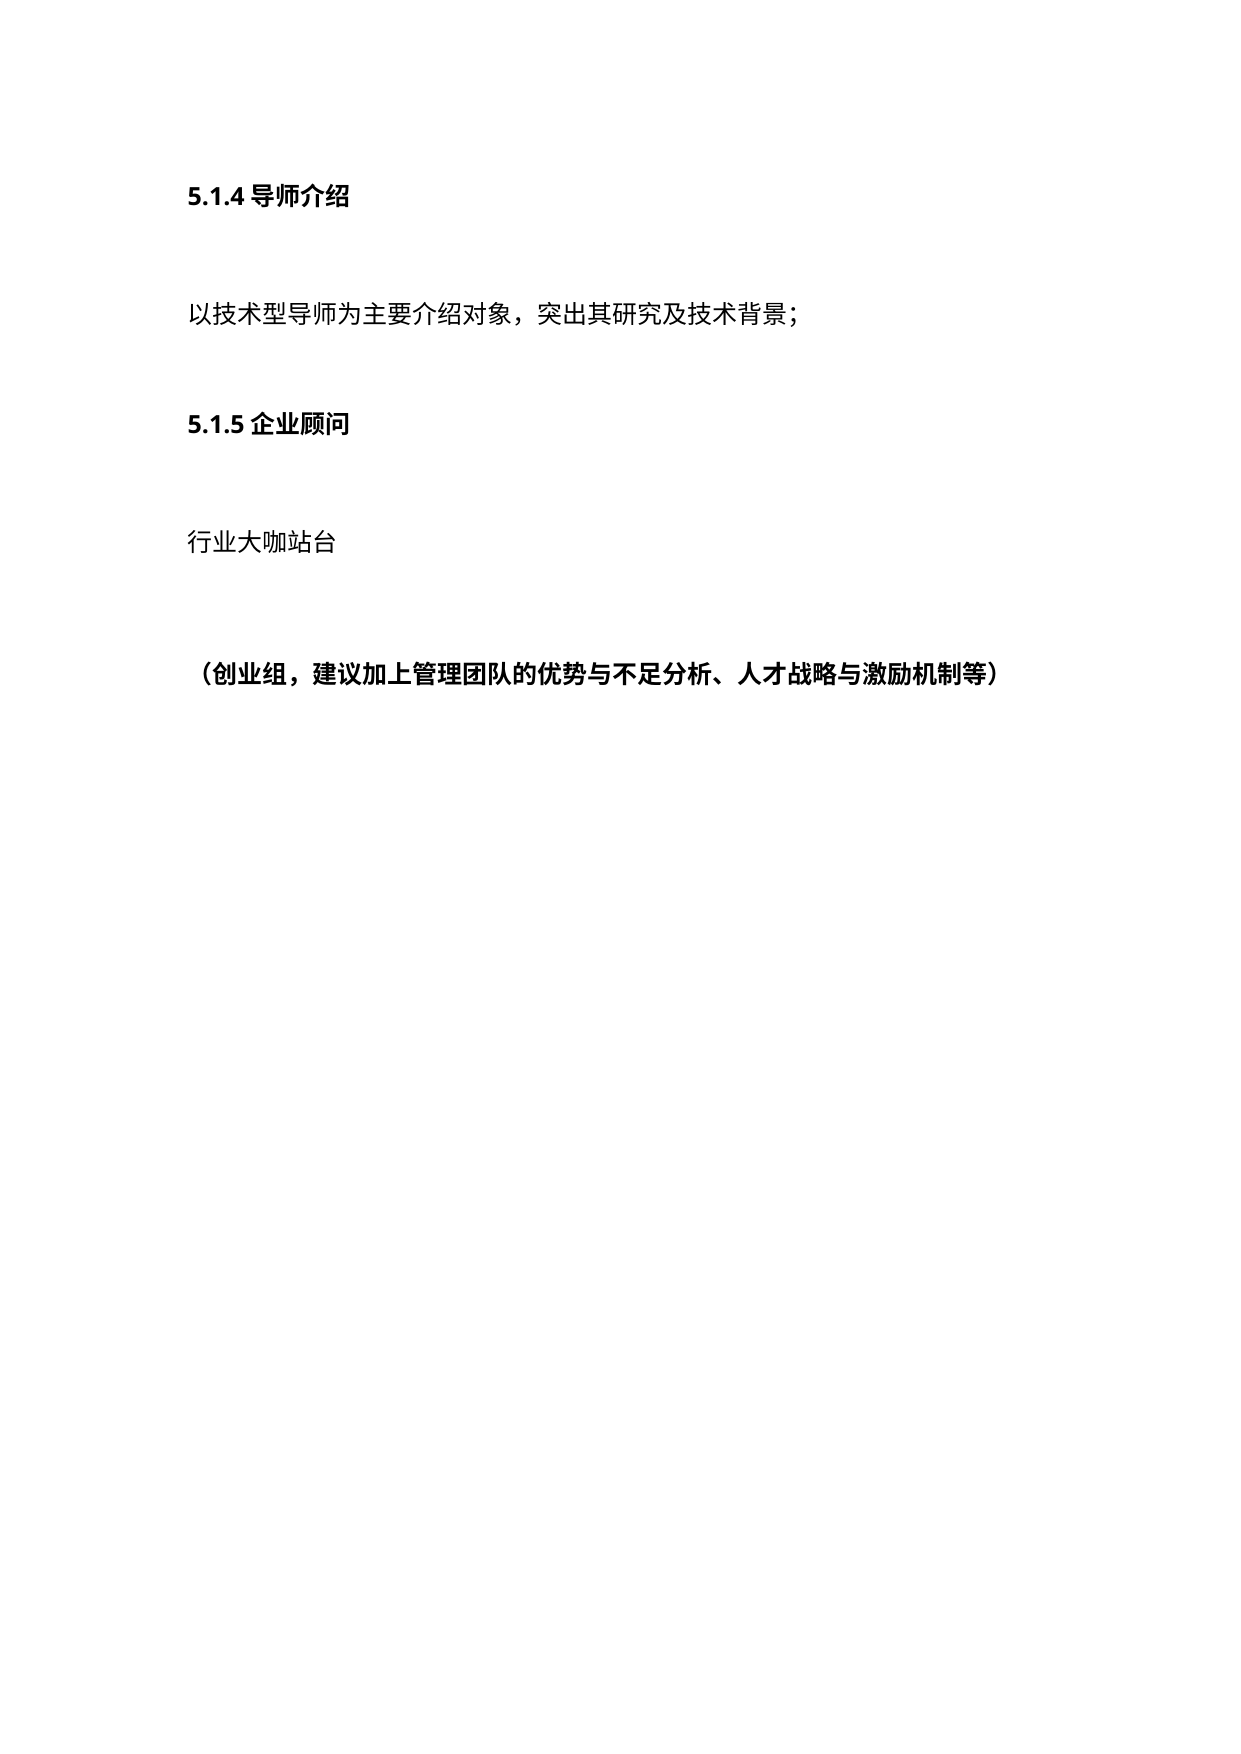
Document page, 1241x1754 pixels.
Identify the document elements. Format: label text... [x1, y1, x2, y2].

text 5.1.4导师介绍 [187, 162, 1053, 227]
text （创业组，建议加上管理团队的优势与不足分析、人才战略与激励机制等） [187, 640, 1053, 705]
text 行业大咖站台 [187, 508, 1053, 573]
text 5.1.5企业顾问 [187, 390, 1053, 455]
text 以技术型导师为主要介绍对象，突出其研究及技术背景； [187, 280, 1053, 345]
